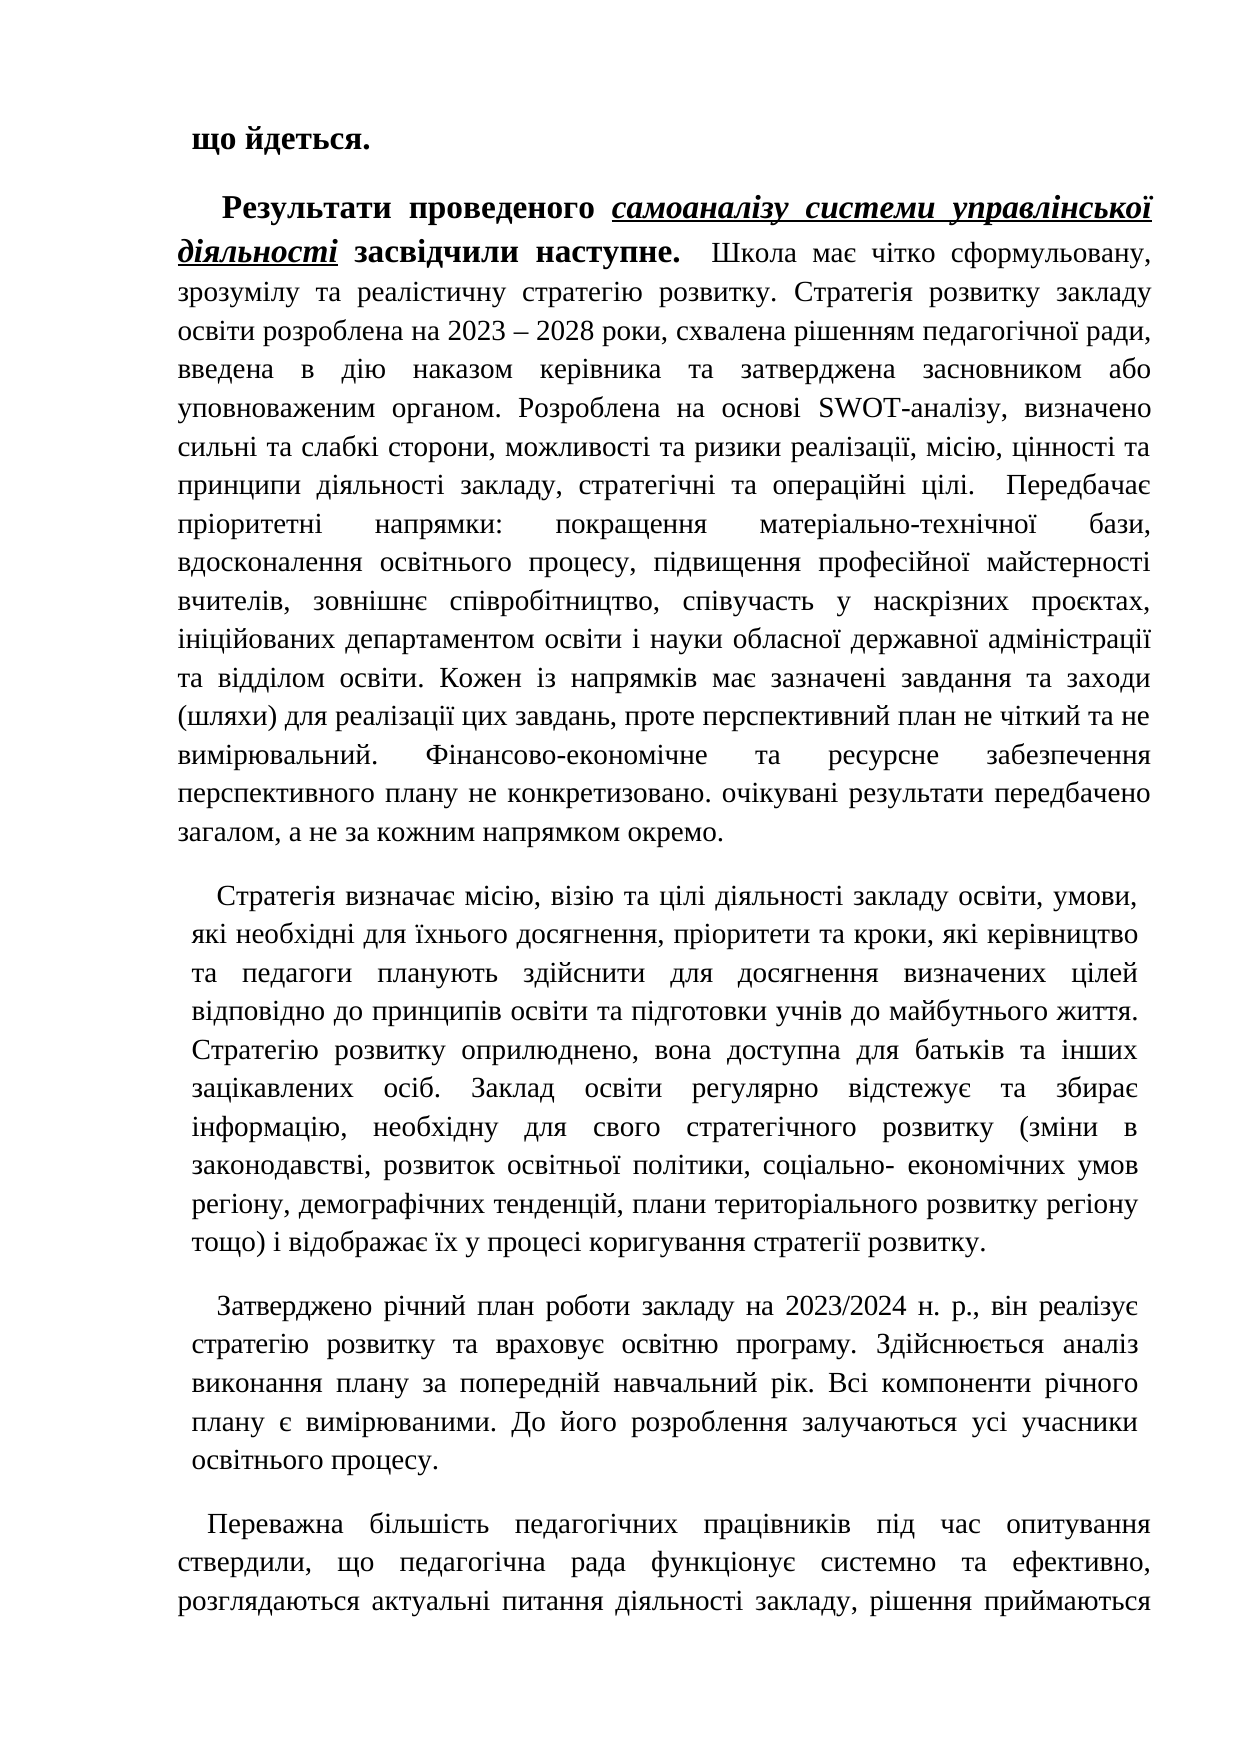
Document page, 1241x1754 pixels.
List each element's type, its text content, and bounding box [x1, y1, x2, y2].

text Стратегія визначає місію, візію та цілі діяльності закладу освіти, умови, які необхідні для їхнього досягнення, пріоритети та кроки, які керівництво та педагоги планують здійснити для досягнення визначених цілей відповідно до принципів освіти та підготовки учнів до майбутнього життя. Стратегію розвитку оприлюднено, вона доступна для батьків та інших зацікавлених осіб. Заклад освіти регулярно відстежує та збирає інформацію, необхідну для свого стратегічного розвитку (зміни в законодавстві, розвиток освітньої політики, соціально- економічних умов регіону, демографічних тенденцій, плани територіального розвитку регіону тощо) і відображає їх у процесі коригування стратегії розвитку. [191, 878, 1138, 1258]
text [191, 118, 1138, 156]
text Затверджено річний план роботи закладу на 2023/2024 н. р., він реалізує стратегію розвитку та враховує освітню програму. Здійснюється аналіз виконання плану за попередній навчальний рік. Всі компоненти річного плану є вимірюваними. До його розроблення залучаються усі учасники освітнього процесу. [191, 1288, 1138, 1476]
text Результати проведеного самоаналізу системи управлінської діяльності засвідчили наступне. Школа має чітко сформульовану, зрозумілу та реалістичну стратегію розвитку. Стратегія розвитку закладу освіти розроблена на 2023 – 2028 роки, схвалена рішенням педагогічної ради, введена в дію наказом керівника та затверджена засновником або уповноваженим органом. Розроблена на основі SWOT-аналізу, визначено сильні та слабкі сторони, можливості та ризики реалізації, місію, цінності та принципи діяльності закладу, стратегічні та операційні цілі. Передбачає пріоритетні напрямки: покращення матеріально-технічної бази, вдосконалення освітнього процесу, підвищення професійної майстерності вчителів, зовнішнє співробітництво, співучасть у наскрізних проєктах, ініційованих департаментом освіти і науки обласної державної адміністрації та відділом освіти. Кожен із напрямків має зазначені завдання та заходи (шляхи) для реалізації цих завдань, проте перспективний план не чіткий та не вимірювальний. Фінансово-економічне та ресурсне забезпечення перспективного плану не конкретизовано. очікувані результати передбачено загалом, а не за кожним напрямком окремо. [177, 187, 1152, 848]
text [177, 1506, 1152, 1616]
